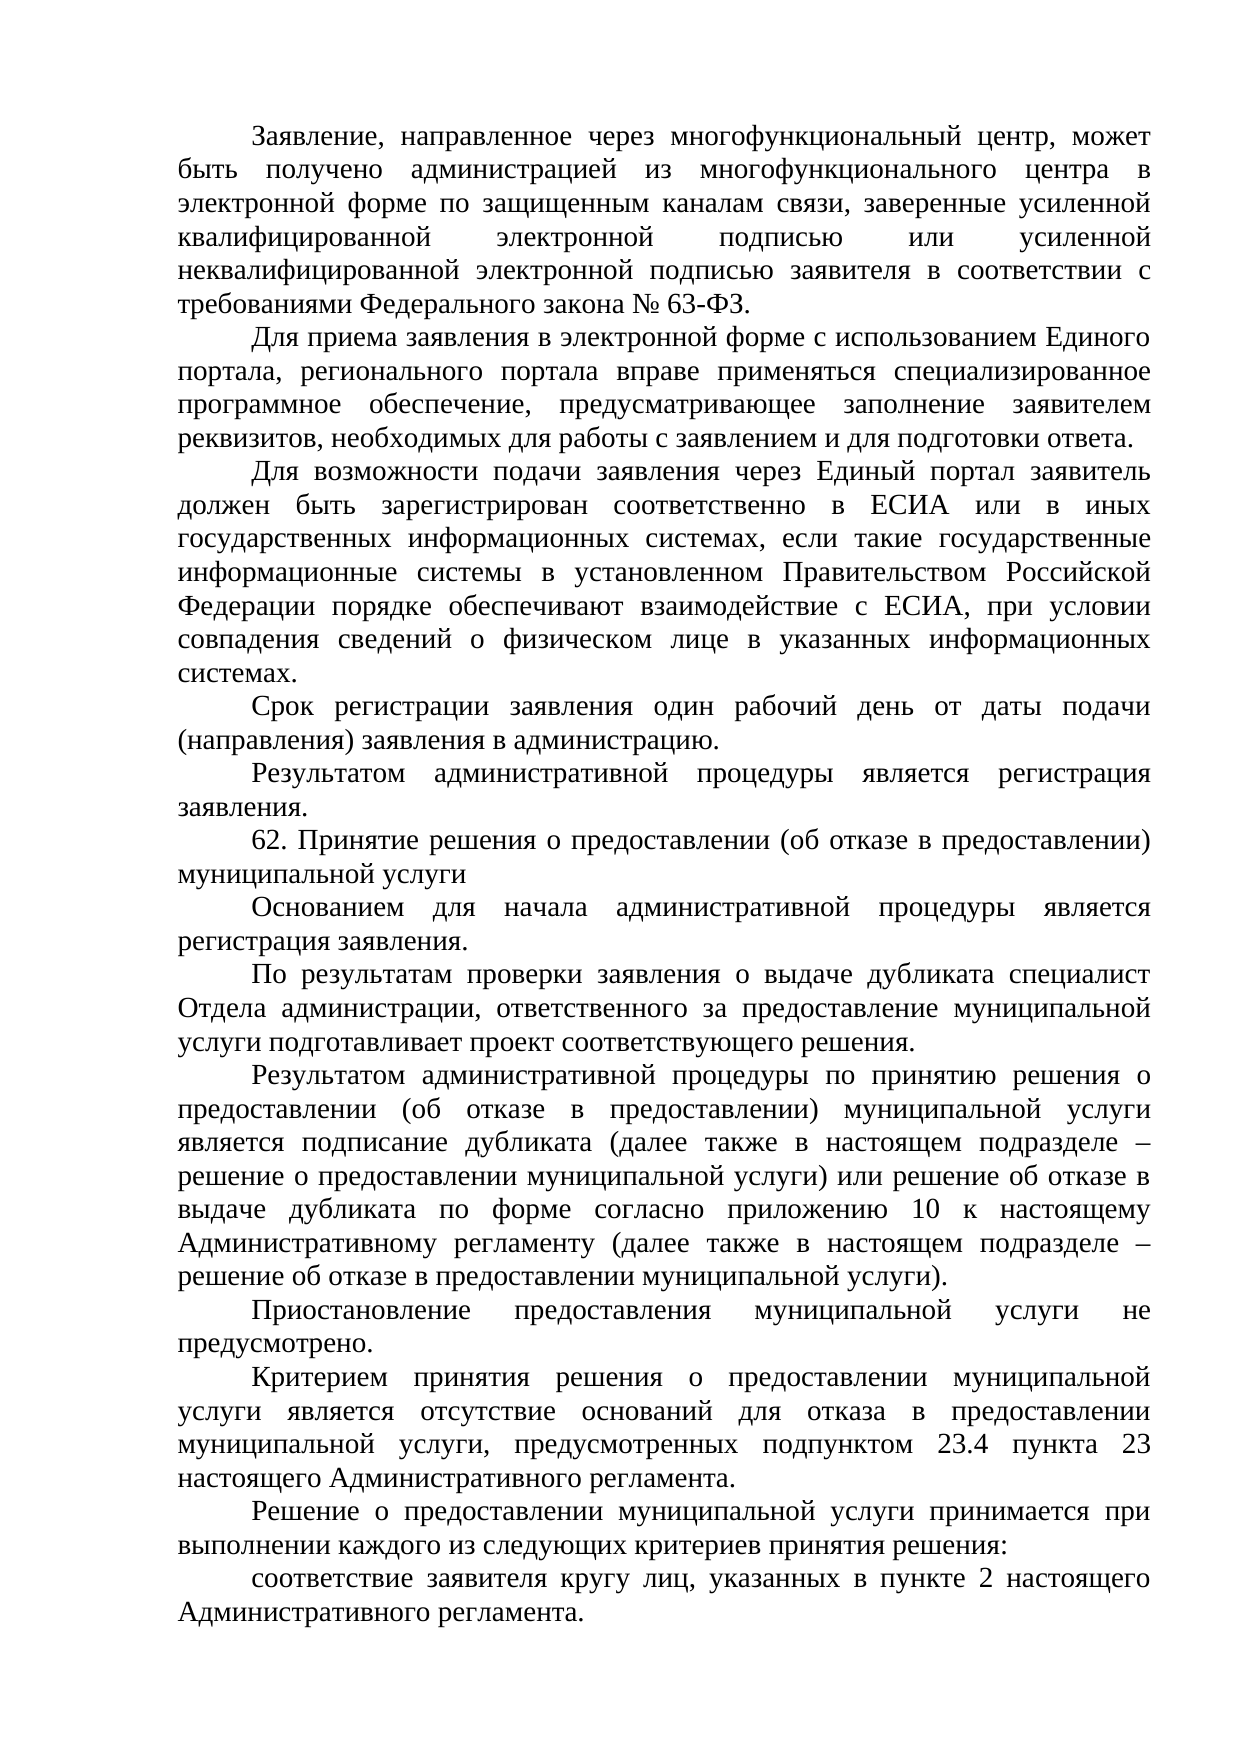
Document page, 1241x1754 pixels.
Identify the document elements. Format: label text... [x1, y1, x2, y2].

text Для приема заявления в электронной форме с использованием Единого портала, регионального портала вправе применяться специализированное программное обеспечение, предусматривающее заполнение заявителем реквизитов, необходимых для работы с заявлением и для подготовки ответа. [177, 319, 1152, 453]
text соответствие заявителя кругу лиц, указанных в пункте 2 настоящего Административного регламента. [177, 1560, 1152, 1627]
text Результатом административной процедуры по принятию решения о предоставлении (об отказе в предоставлении) муниципальной услуги является подписание дубликата (далее также в настоящем подразделе – решение о предоставлении муниципальной услуги) или решение об отказе в выдаче дубликата по форме согласно приложению 10 к настоящему Административному регламенту (далее также в настоящем подразделе – решение об отказе в предоставлении муниципальной услуги). [177, 1057, 1152, 1292]
text Основанием для начала административной процедуры является регистрация заявления. [177, 889, 1152, 957]
text Критерием принятия решения о предоставлении муниципальной услуги является отсутствие оснований для отказа в предоставлении муниципальной услуги, предусмотренных подпунктом 23.4 пункта 23 настоящего Административного регламента. [177, 1359, 1152, 1493]
text Приостановление предоставления муниципальной услуги не предусмотрено. [177, 1292, 1152, 1359]
text Для возможности подачи заявления через Единый портал заявитель должен быть зарегистрирован соответственно в ЕСИА или в иных государственных информационных системах, если такие государственные информационные системы в установленном Правительством Российской Федерации порядке обеспечивают взаимодействие с ЕСИА, при условии совпадения сведений о физическом лице в указанных информационных системах. [177, 453, 1152, 688]
text Решение о предоставлении муниципальной услуги принимается при выполнении каждого из следующих критериев принятия решения: [177, 1493, 1152, 1560]
text По результатам проверки заявления о выдаче дубликата специалист Отдела администрации, ответственного за предоставление муниципальной услуги подготавливает проект соответствующего решения. [177, 957, 1152, 1057]
text Заявление, направленное через многофункциональный центр, может быть получено администрацией из многофункционального центра в электронной форме по защищенным каналам связи, заверенные усиленной квалифицированной электронной подписью или усиленной неквалифицированной электронной подписью заявителя в соответствии с требованиями Федерального закона № 63-ФЗ. [177, 118, 1152, 319]
text 62. Принятие решения о предоставлении (об отказе в предоставлении) муниципальной услуги [177, 822, 1152, 889]
text Результатом административной процедуры является регистрация заявления. [177, 755, 1152, 822]
text Срок регистрации заявления один рабочий день от даты подачи (направления) заявления в администрацию. [177, 688, 1152, 755]
